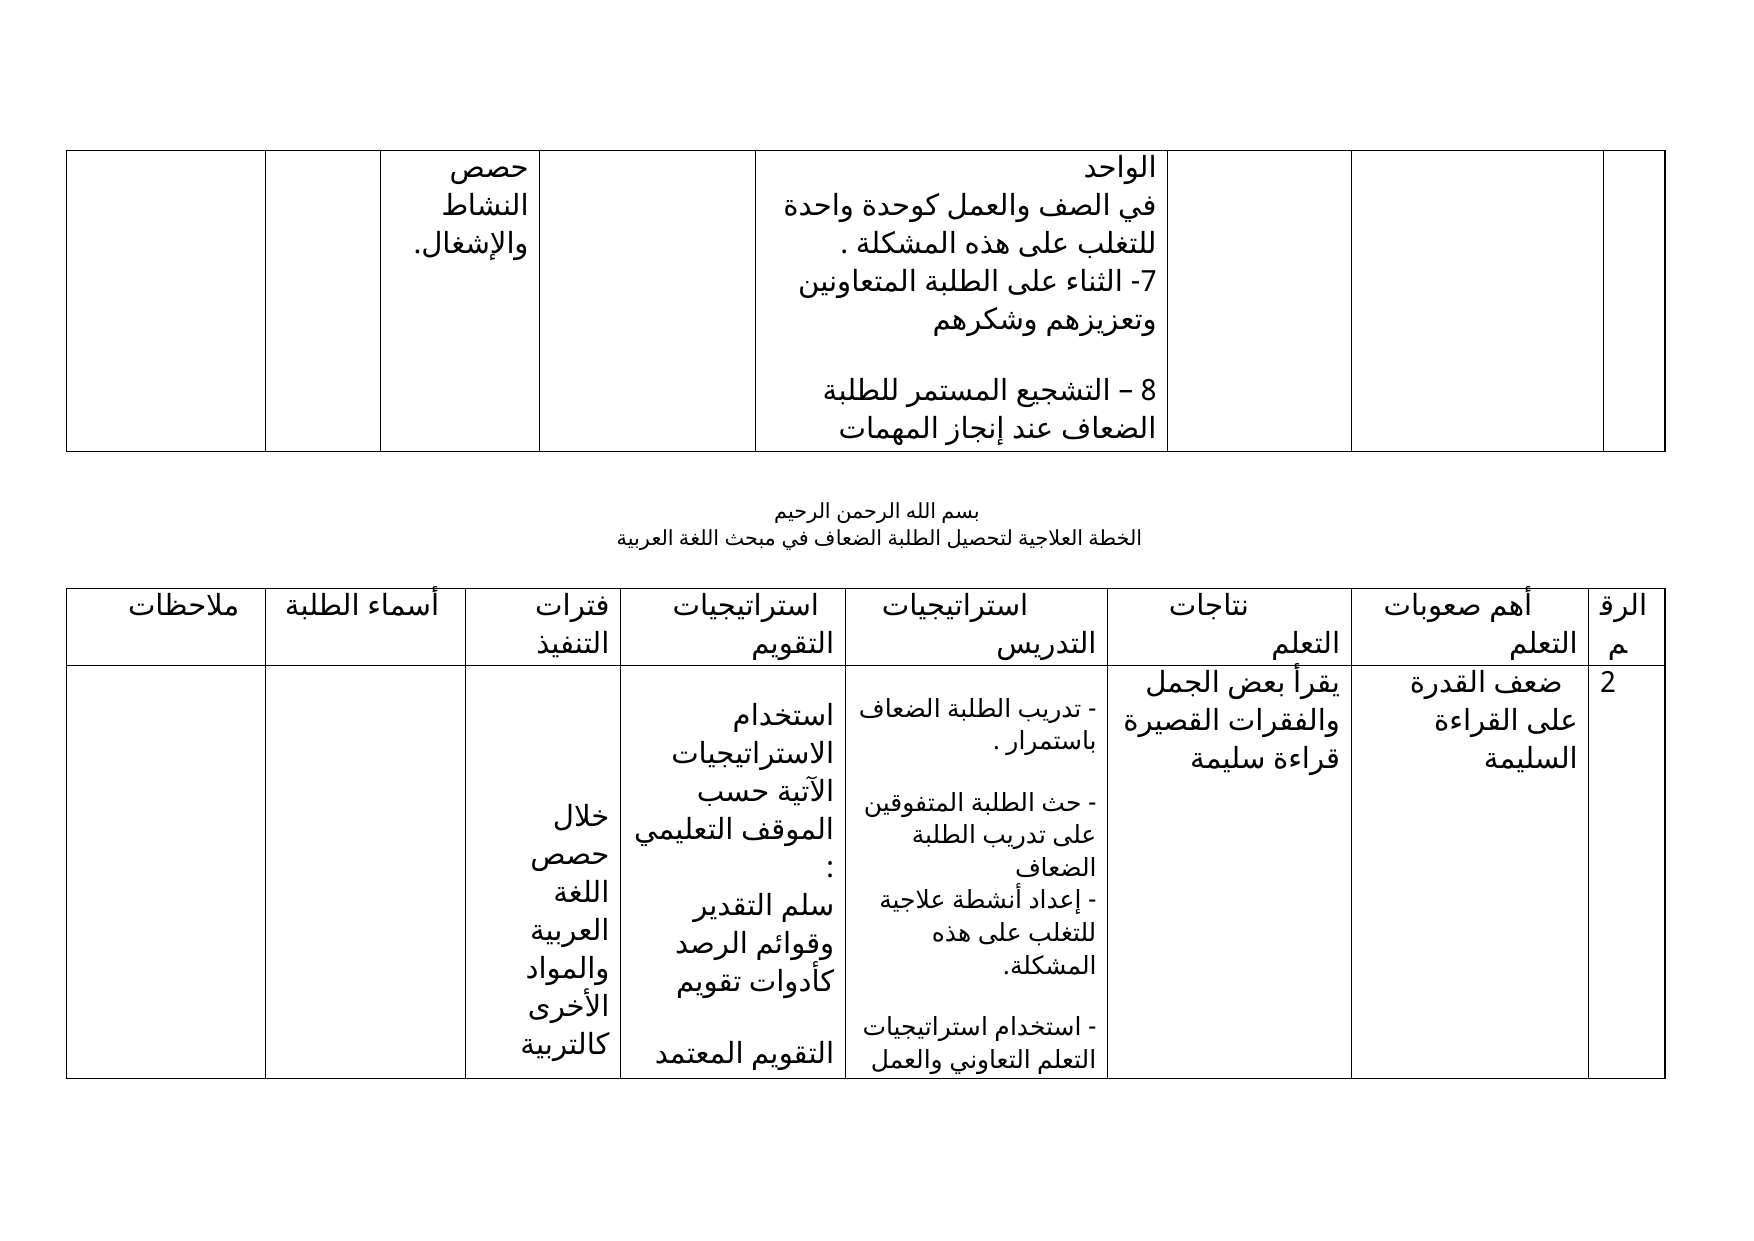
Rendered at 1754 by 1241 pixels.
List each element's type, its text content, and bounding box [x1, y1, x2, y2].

table_header أسماء الطلبة [266, 589, 465, 665]
table_cell [266, 666, 465, 1078]
table_cell [67, 151, 265, 451]
table_header الرقم [1589, 589, 1664, 665]
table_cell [1108, 666, 1351, 1078]
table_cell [1168, 151, 1351, 451]
table_cell 2 [1589, 666, 1664, 1078]
table_cell [67, 666, 265, 1078]
table_header أهم صعوبات التعلم [1352, 589, 1588, 665]
table_cell [266, 151, 380, 451]
table_header نتاجات التعلم [1108, 589, 1351, 665]
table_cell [1352, 151, 1603, 451]
table_cell 1 [1604, 151, 1664, 451]
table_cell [621, 666, 845, 1078]
table_header فترات التنفيذ [466, 589, 620, 665]
table_header استراتيجيات التقويم [621, 589, 845, 665]
text الخطة العلاجية لتحصيل الطلبة الضعاف في مبحث اللغة العربية [187, 527, 1566, 554]
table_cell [540, 151, 755, 451]
table_header ملاحظات [67, 589, 265, 665]
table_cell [1352, 666, 1588, 1078]
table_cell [381, 151, 539, 451]
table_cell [846, 666, 1107, 1078]
text بسم الله الرحمن الرحيم [187, 500, 1566, 527]
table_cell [466, 666, 620, 1078]
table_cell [756, 151, 1167, 451]
table_header استراتيجيات التدريس [846, 589, 1107, 665]
